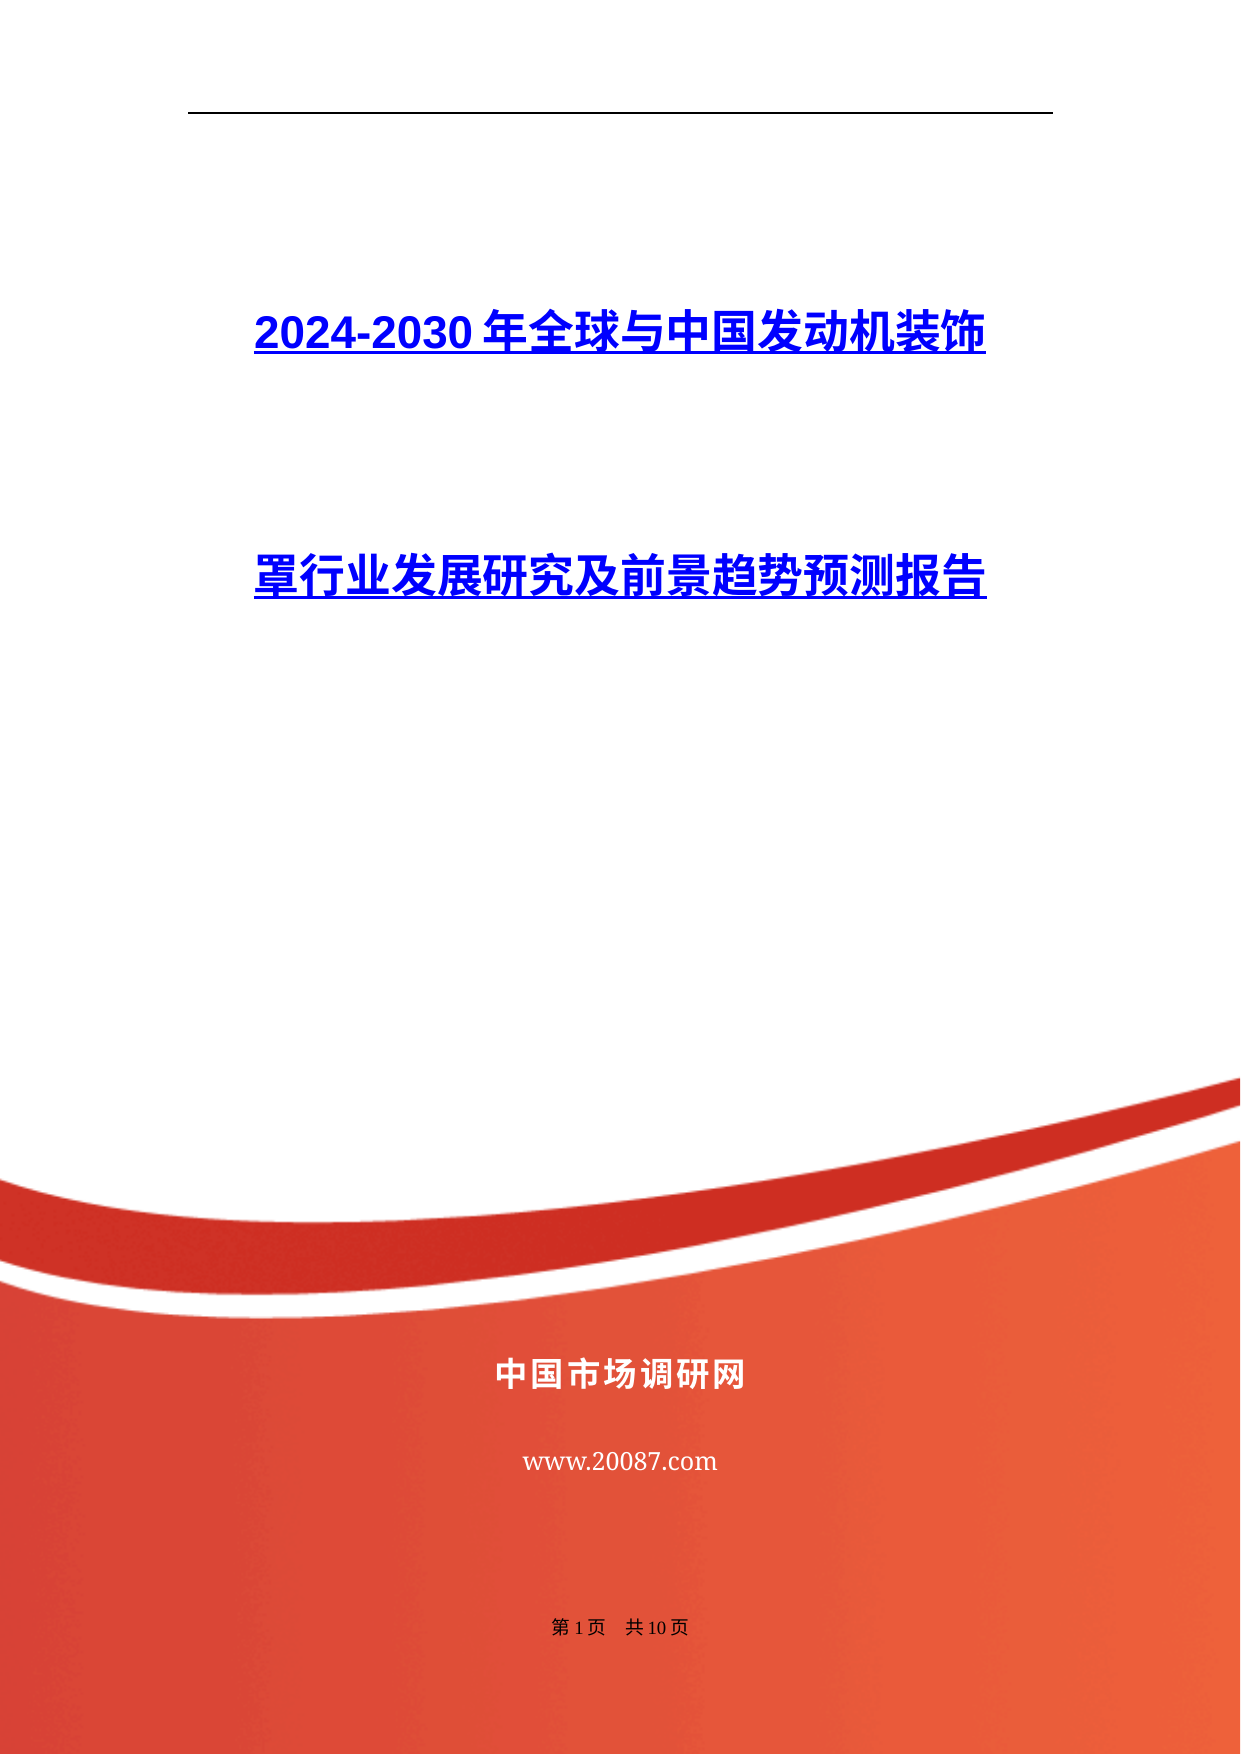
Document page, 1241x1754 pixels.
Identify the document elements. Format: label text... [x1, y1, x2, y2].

subtitle 中国市场调研网 [187, 1339, 1053, 1404]
table_header 2024-2030年全球与中国发动机装饰罩行业发展研究及前景趋势预测报告 [188, 207, 1053, 773]
text www.20087.com [187, 1428, 1053, 1493]
picture [0, 1006, 1241, 1754]
